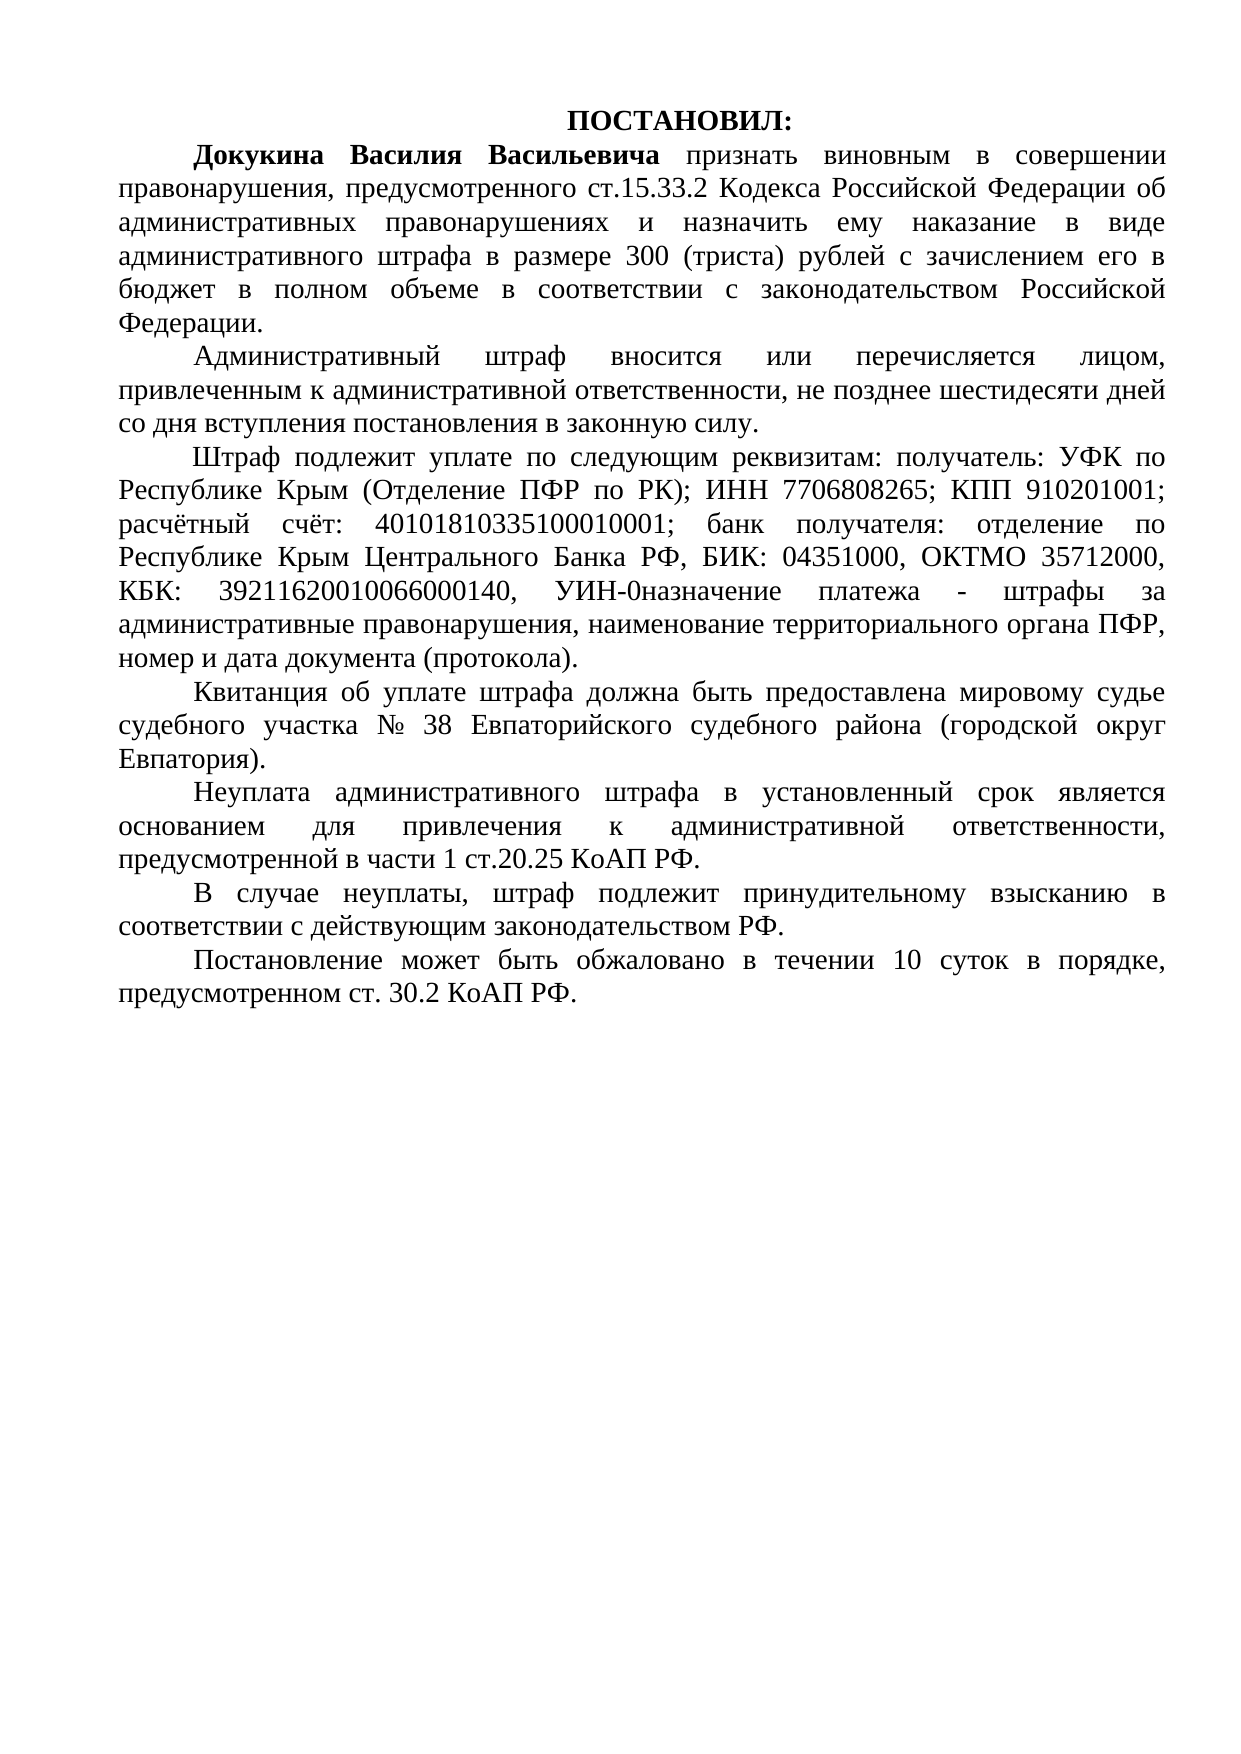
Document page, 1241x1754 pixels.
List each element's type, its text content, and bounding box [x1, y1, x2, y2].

text Штраф подлежит уплате по следующим реквизитам: получатель: УФК по Республике Крым (Отделение ПФР по РК); ИНН 7706808265; КПП 910201001; расчётный счёт: 40101810335100010001; банк получателя: отделение по Республике Крым Центрального Банка РФ, БИК: 04351000, ОКТМО 35712000, КБК: 39211620010066000140, УИН-0назначение платежа - штрафы за административные правонарушения, наименование территориального органа ПФР, номер и дата документа (протокола). [118, 439, 1167, 674]
text Неуплата административного штрафа в установленный срок является основанием для привлечения к административной ответственности, предусмотренной в части 1 ст.20.25 КоАП РФ. [118, 774, 1167, 875]
text Докукина Василия Васильевича признать виновным в совершении правонарушения, предусмотренного ст.15.33.2 Кодекса Российской Федерации об административных правонарушениях и назначить ему наказание в виде административного штрафа в размере 300 (триста) рублей с зачислением его в бюджет в полном объеме в соответствии с законодательством Российской Федерации. [118, 137, 1167, 338]
text Постановление может быть обжаловано в течении 10 суток в порядке, предусмотренном ст. 30.2 КоАП РФ. [118, 942, 1167, 1009]
text Административный штраф вносится или перечисляется лицом, привлеченным к административной ответственности, не позднее шестидесяти дней со дня вступления постановления в законную силу. [118, 338, 1167, 439]
text Квитанция об уплате штрафа должна быть предоставлена мировому судье судебного участка № 38 Евпаторийского судебного района (городской округ Евпатория). [118, 674, 1167, 774]
text В случае неуплаты, штраф подлежит принудительному взысканию в соответствии с действующим законодательством РФ. [118, 875, 1167, 942]
text ПОСТАНОВИЛ: [118, 103, 1167, 137]
